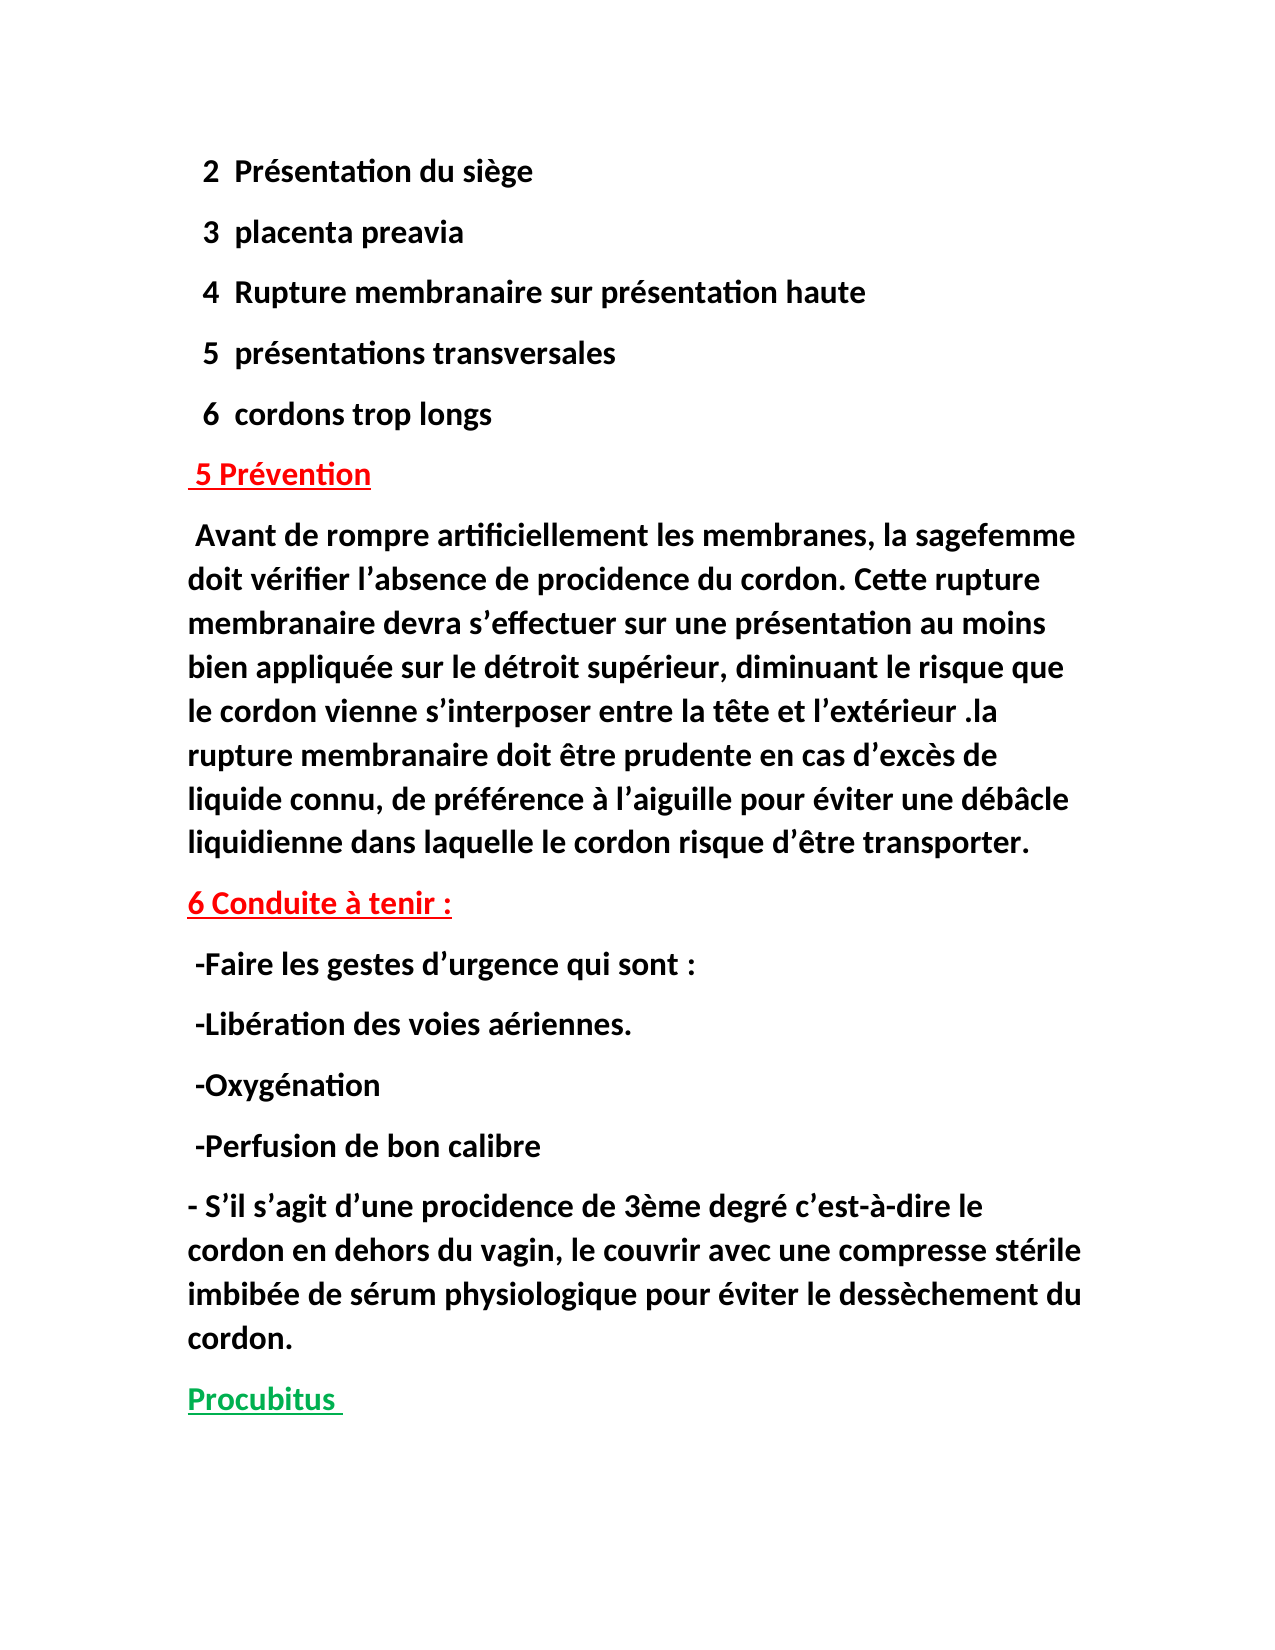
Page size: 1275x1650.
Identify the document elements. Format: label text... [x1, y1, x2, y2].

text -Oxygénation [187, 1064, 1088, 1105]
text -Perfusion de bon calibre [187, 1124, 1088, 1165]
text 6 cordons trop longs [187, 392, 1088, 433]
text 6 Conduite à tenir : [187, 882, 1088, 923]
text 4 Rupture membranaire sur présentation haute [187, 271, 1088, 312]
text 2 Présentation du siège [187, 150, 1088, 191]
text 5 Prévention [187, 453, 1088, 494]
text Avant de rompre artificiellement les membranes, la sagefemme doit vérifier l’absence de procidence du cordon. Cette rupture membranaire devra s’effectuer sur une présentation au moins bien appliquée sur le détroit supérieur, diminuant le risque que le cordon vienne s’interposer entre la tête et l’extérieur .la rupture membranaire doit être prudente en cas d’excès de liquide connu, de préférence à l’aiguille pour éviter une débâcle liquidienne dans laquelle le cordon risque d’être transporter. [187, 514, 1088, 862]
text -Faire les gestes d’urgence qui sont : [187, 943, 1088, 983]
text -Libération des voies aériennes. [187, 1003, 1088, 1044]
text - S’il s’agit d’une procidence de 3ème degré c’est-à-dire le cordon en dehors du vagin, le couvrir avec une compresse stérile imbibée de sérum physiologique pour éviter le dessèchement du cordon. [187, 1185, 1088, 1358]
text Procubitus [187, 1378, 1088, 1418]
text 5 présentations transversales [187, 332, 1088, 373]
text 3 placenta preavia [187, 211, 1088, 251]
